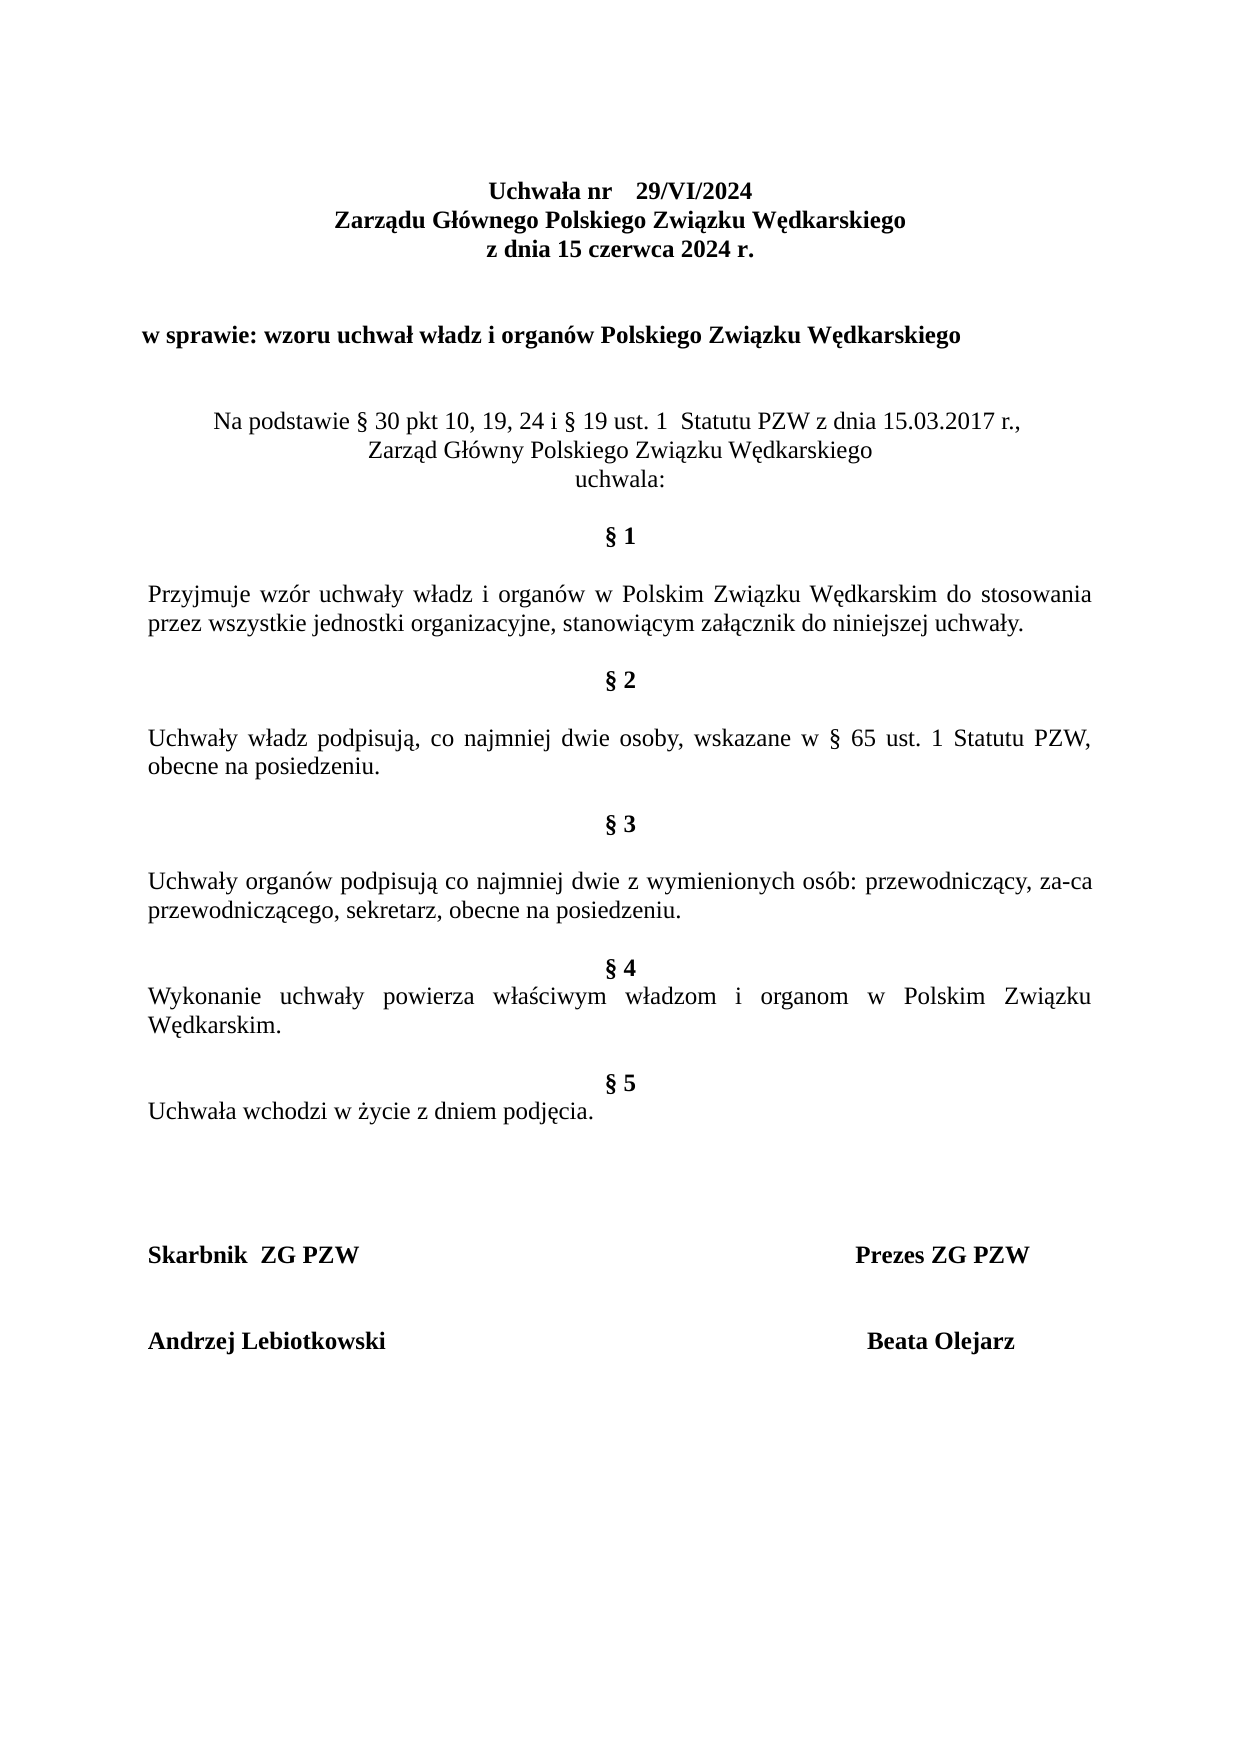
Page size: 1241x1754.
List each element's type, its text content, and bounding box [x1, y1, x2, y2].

text Na podstawie § 30 pkt 10, 19, 24 i § 19 ust. 1 Statutu PZW z dnia 15.03.2017 r., Zarząd Główny Polskiego Związku Wędkarskiego [148, 406, 1093, 464]
text Uchwała nr 29/VI/2024 [148, 176, 1093, 205]
text Wykonanie uchwały powierza właściwym władzom i organom w Polskim Związku Wędkarskim. [148, 981, 1093, 1039]
text § 4 [148, 953, 1093, 981]
text uchwala: [148, 464, 1093, 493]
text Uchwała wchodzi w życie z dniem podjęcia. [148, 1096, 1093, 1125]
text Uchwały władz podpisują, co najmniej dwie osoby, wskazane w § 65 ust. 1 Statutu PZW, obecne na posiedzeniu. [148, 723, 1093, 780]
text Przyjmuje wzór uchwały władz i organów w Polskim Związku Wędkarskim do stosowania przez wszystkie jednostki organizacyjne, stanowiącym załącznik do niniejszej uchwały. [148, 579, 1093, 636]
text z dnia 15 czerwca 2024 r. [148, 234, 1093, 263]
text w sprawie: wzoru uchwał władz i organów Polskiego Związku Wędkarskiego [142, 320, 1098, 349]
text § 1 [148, 521, 1093, 550]
text § 2 [148, 665, 1093, 694]
text Andrzej Lebiotkowski Beata Olejarz [148, 1326, 1093, 1355]
text § 3 [148, 809, 1093, 838]
text Uchwały organów podpisują co najmniej dwie z wymienionych osób: przewodniczący, za-ca przewodniczącego, sekretarz, obecne na posiedzeniu. [148, 866, 1093, 924]
text Skarbnik ZG PZW Prezes ZG PZW [148, 1240, 1093, 1269]
text Zarządu Głównego Polskiego Związku Wędkarskiego [148, 205, 1093, 234]
text § 5 [148, 1068, 1093, 1096]
